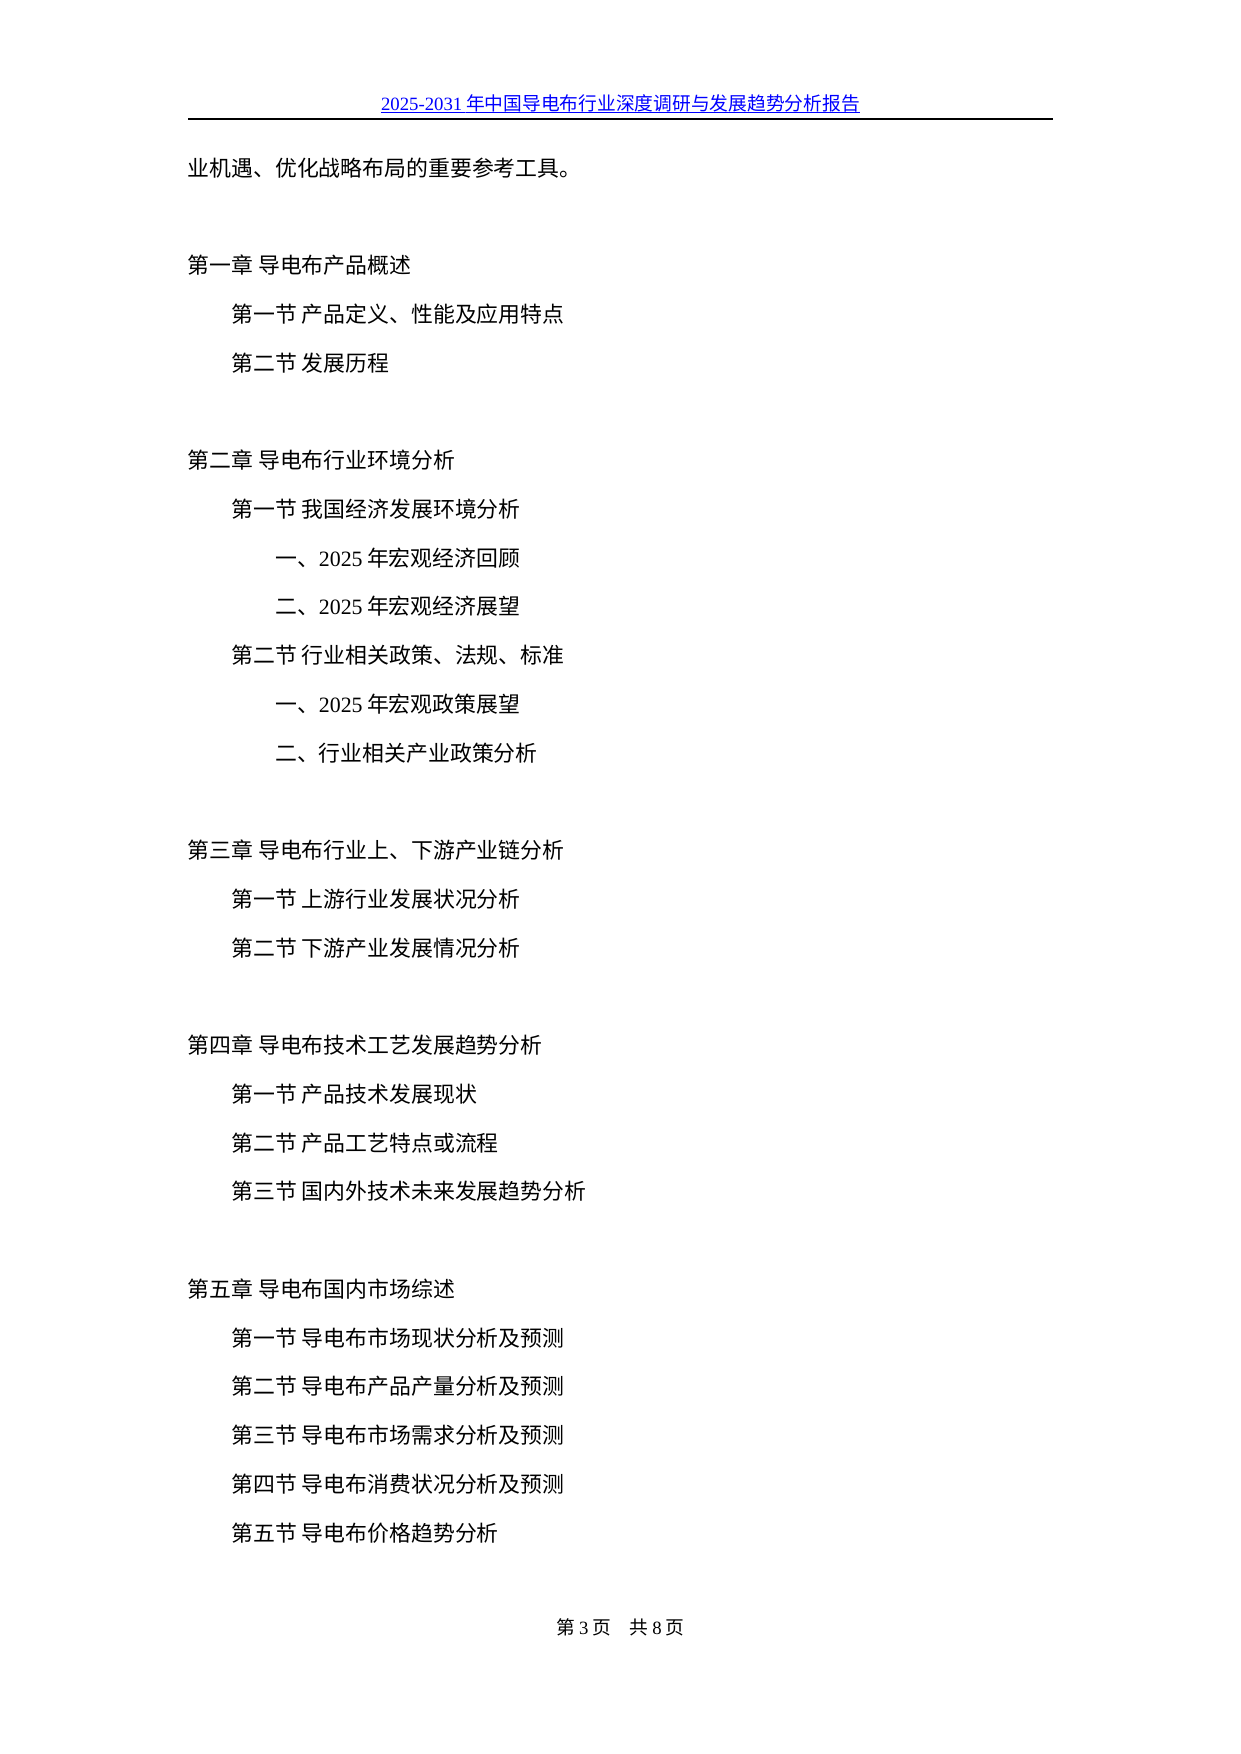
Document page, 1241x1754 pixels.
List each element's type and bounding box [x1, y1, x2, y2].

text [187, 150, 1053, 1548]
